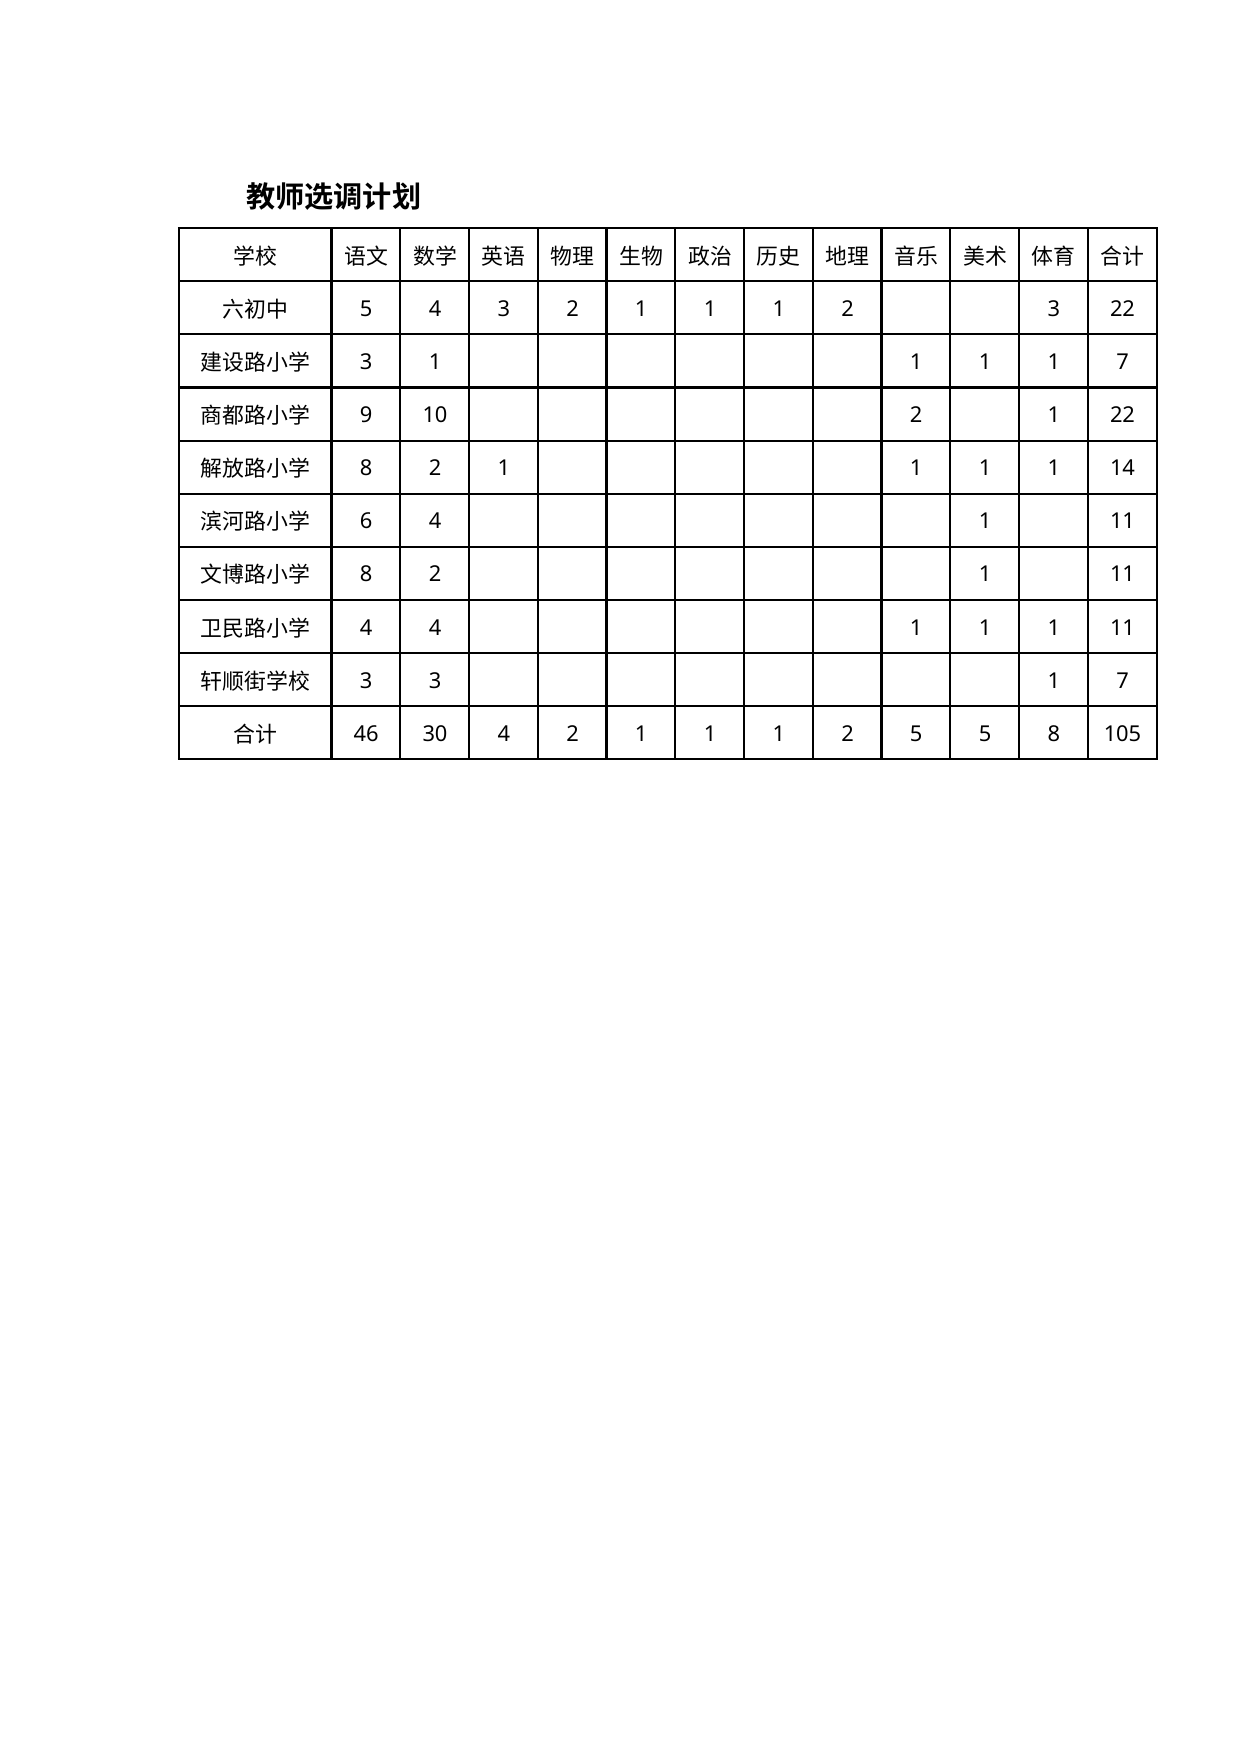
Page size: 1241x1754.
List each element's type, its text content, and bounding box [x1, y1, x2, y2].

table_cell [608, 548, 674, 599]
table_cell [608, 495, 674, 546]
table_cell [676, 601, 743, 652]
table_cell 2 [539, 282, 605, 333]
table_cell 1 [951, 601, 1018, 652]
table_cell 5 [883, 707, 949, 758]
table_cell 11 [1089, 548, 1156, 599]
table_cell 1 [608, 707, 674, 758]
table_cell 2 [539, 707, 605, 758]
table_cell 1 [676, 282, 743, 333]
table_header 物理 [539, 229, 605, 280]
table_cell 1 [883, 335, 949, 386]
table_cell 3 [1020, 282, 1087, 333]
table_cell 卫民路小学 [180, 601, 330, 652]
table_header 体育 [1020, 229, 1087, 280]
table_cell 文博路小学 [180, 548, 330, 599]
text 教师选调计划 [187, 162, 1053, 227]
table_cell 1 [1020, 442, 1087, 493]
table_cell 11 [1089, 601, 1156, 652]
table_cell 4 [401, 495, 468, 546]
table_cell [745, 654, 812, 705]
table_cell [814, 654, 880, 705]
table_cell [745, 335, 812, 386]
table_cell [608, 335, 674, 386]
table_header 生物 [608, 229, 674, 280]
table_cell [676, 654, 743, 705]
table_cell [883, 495, 949, 546]
table_cell 5 [333, 282, 399, 333]
table_cell [470, 389, 537, 439]
table_cell 46 [333, 707, 399, 758]
table_cell 14 [1089, 442, 1156, 493]
table_cell 4 [470, 707, 537, 758]
table_header 音乐 [883, 229, 949, 280]
table_cell [608, 654, 674, 705]
table_cell 1 [1020, 654, 1087, 705]
table_cell [883, 548, 949, 599]
table_cell [539, 601, 605, 652]
table_cell 轩顺街学校 [180, 654, 330, 705]
table_header 美术 [951, 229, 1018, 280]
table_cell 1 [951, 495, 1018, 546]
table_cell [539, 442, 605, 493]
table_cell 3 [333, 654, 399, 705]
table_cell 2 [401, 442, 468, 493]
table_cell 7 [1089, 654, 1156, 705]
table_header 历史 [745, 229, 812, 280]
table_cell 1 [883, 601, 949, 652]
table_cell 滨河路小学 [180, 495, 330, 546]
table_cell [951, 389, 1018, 439]
table_cell [745, 495, 812, 546]
table_cell 105 [1089, 707, 1156, 758]
table_cell [676, 548, 743, 599]
table_cell [814, 335, 880, 386]
table_cell 2 [883, 389, 949, 439]
table_cell 8 [1020, 707, 1087, 758]
table_cell 1 [951, 548, 1018, 599]
table_cell [608, 442, 674, 493]
table_cell 1 [608, 282, 674, 333]
table_cell 1 [470, 442, 537, 493]
table_cell [539, 495, 605, 546]
table_cell 六初中 [180, 282, 330, 333]
table_cell [1020, 495, 1087, 546]
table_cell 4 [333, 601, 399, 652]
table_cell 2 [814, 282, 880, 333]
table_cell 7 [1089, 335, 1156, 386]
table_cell 5 [951, 707, 1018, 758]
table_cell 3 [470, 282, 537, 333]
table_cell [814, 495, 880, 546]
table_cell [1020, 548, 1087, 599]
table_cell [745, 389, 812, 439]
table_cell [814, 442, 880, 493]
table_cell [676, 495, 743, 546]
table_cell 3 [333, 335, 399, 386]
table_cell [745, 548, 812, 599]
table_cell 1 [401, 335, 468, 386]
table_cell 商都路小学 [180, 389, 330, 439]
table_cell [951, 654, 1018, 705]
table_header 合计 [1089, 229, 1156, 280]
table_cell 4 [401, 601, 468, 652]
table_cell 8 [333, 548, 399, 599]
table_cell [539, 548, 605, 599]
table_cell 合计 [180, 707, 330, 758]
table_cell 1 [1020, 389, 1087, 439]
table_header 政治 [676, 229, 743, 280]
table_cell [470, 654, 537, 705]
table_cell 22 [1089, 389, 1156, 439]
table_cell [883, 654, 949, 705]
table_cell 9 [333, 389, 399, 439]
table_cell 1 [745, 707, 812, 758]
table_cell [539, 654, 605, 705]
table_header 学校 [180, 229, 330, 280]
table_cell 1 [883, 442, 949, 493]
table_cell [814, 548, 880, 599]
table_cell [470, 335, 537, 386]
table_header 语文 [333, 229, 399, 280]
table_cell 22 [1089, 282, 1156, 333]
table_cell 1 [951, 335, 1018, 386]
table_cell 30 [401, 707, 468, 758]
table_cell [745, 442, 812, 493]
table_cell [951, 282, 1018, 333]
table_cell 11 [1089, 495, 1156, 546]
table_cell 10 [401, 389, 468, 439]
table_cell [676, 389, 743, 439]
table_cell [883, 282, 949, 333]
table_cell 1 [676, 707, 743, 758]
table_cell [814, 601, 880, 652]
table_cell [470, 548, 537, 599]
table_header 数学 [401, 229, 468, 280]
table_cell 8 [333, 442, 399, 493]
table_cell 6 [333, 495, 399, 546]
table_cell 1 [745, 282, 812, 333]
table_cell [470, 495, 537, 546]
table_cell 1 [1020, 335, 1087, 386]
table_cell 解放路小学 [180, 442, 330, 493]
table_cell [539, 389, 605, 439]
table_cell 1 [1020, 601, 1087, 652]
table_cell [470, 601, 537, 652]
table_cell [676, 442, 743, 493]
table_cell [539, 335, 605, 386]
table_cell 4 [401, 282, 468, 333]
table_cell 1 [951, 442, 1018, 493]
table_cell 3 [401, 654, 468, 705]
table_cell [608, 389, 674, 439]
table_cell [608, 601, 674, 652]
table_cell 2 [401, 548, 468, 599]
table_header 地理 [814, 229, 880, 280]
table_cell [814, 389, 880, 439]
table_cell [745, 601, 812, 652]
table_cell [676, 335, 743, 386]
table_cell 建设路小学 [180, 335, 330, 386]
table_cell 2 [814, 707, 880, 758]
table_header 英语 [470, 229, 537, 280]
